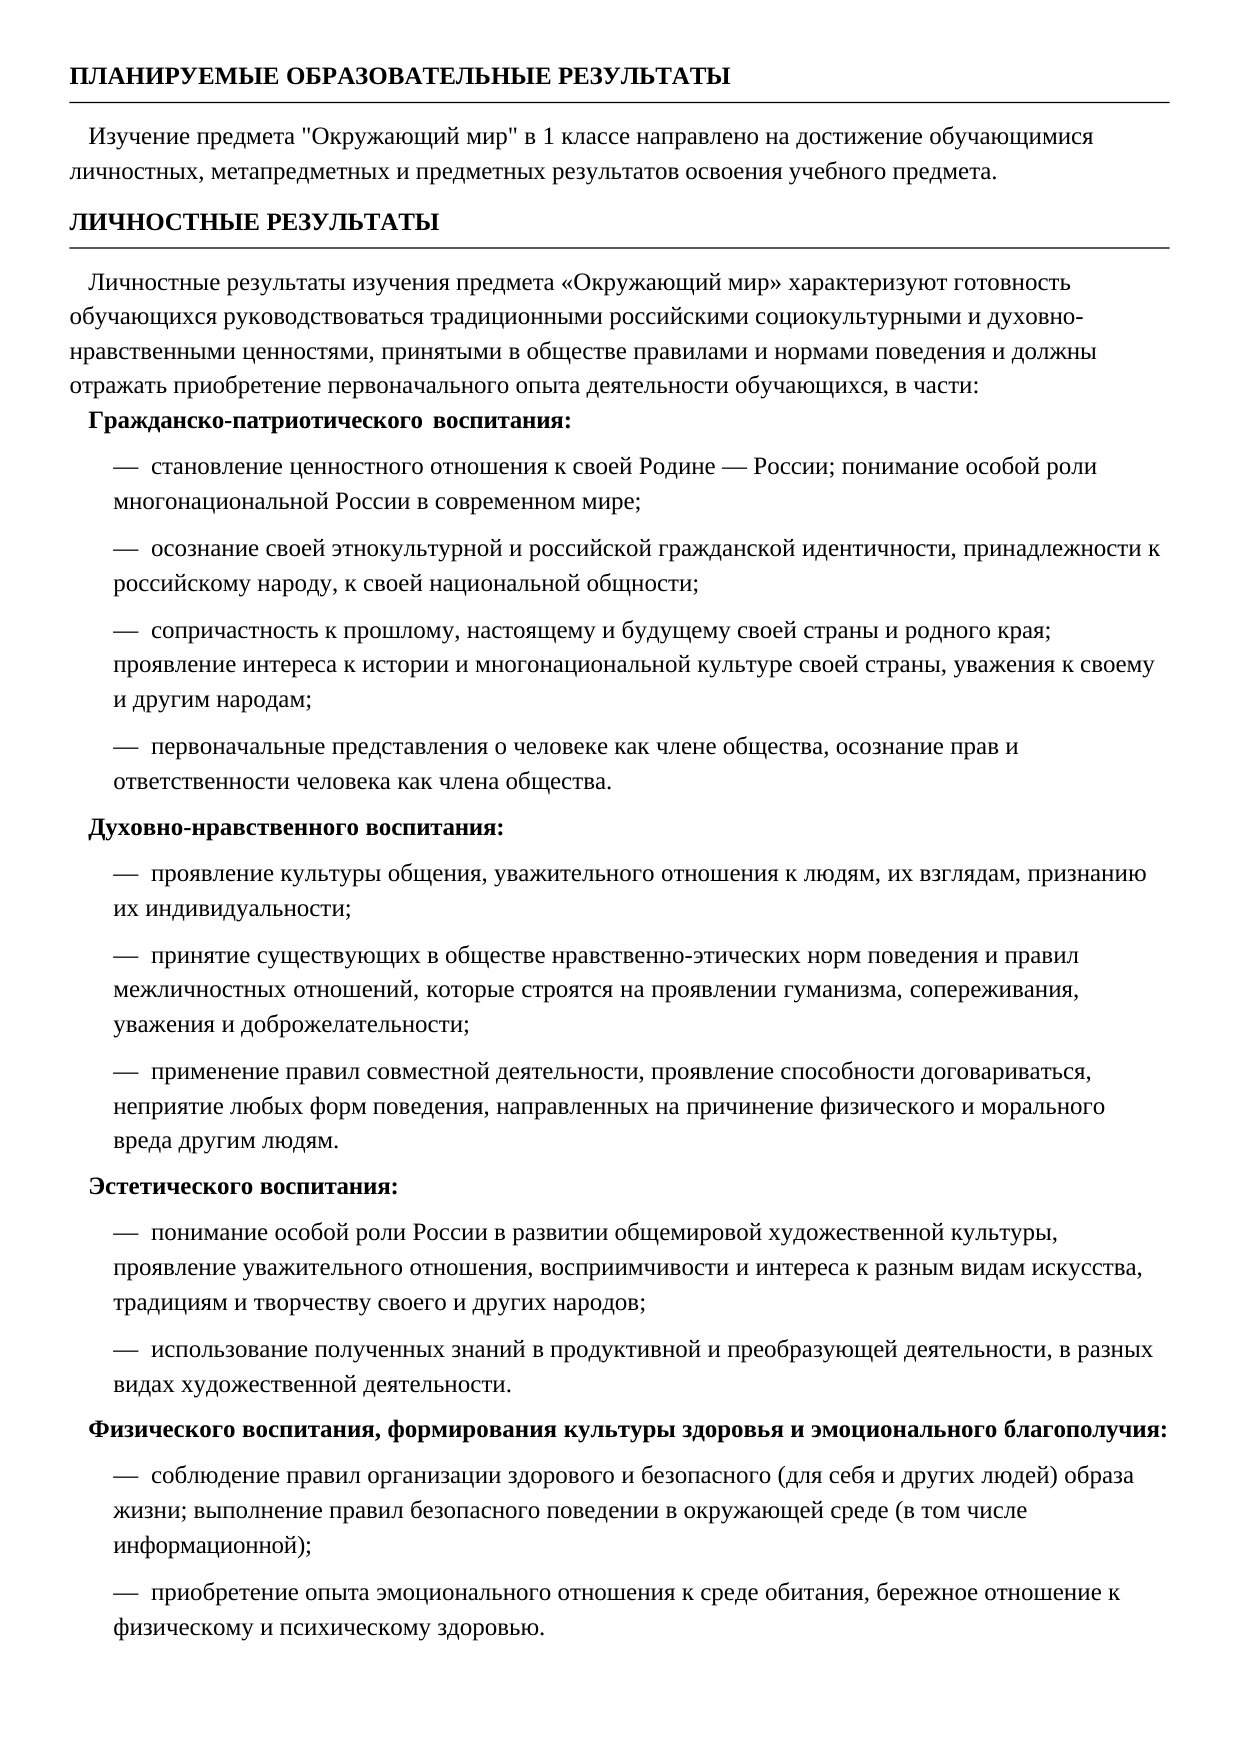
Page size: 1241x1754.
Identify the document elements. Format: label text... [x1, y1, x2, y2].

text ЛИЧНОСТНЫЕ РЕЗУЛЬТАТЫ [69, 207, 1182, 235]
list становление ценностного отношения к своей Родине — России; понимание особой роли многонациональной России в современном мире; [113, 451, 1098, 515]
list применение правил совместной деятельности, проявление способности договариваться, неприятие любых форм поведения, направленных на причинение физического и морального вреда другим людям. [113, 1056, 1106, 1154]
list приобретение опыта эмоционального отношения к среде обитания, бережное отношение к физическому и психическому здоровью. [113, 1577, 1121, 1641]
list первоначальные представления о человеке как члене общества, осознание прав и ответственности человека как члена общества. [113, 731, 1019, 795]
text ПЛАНИРУЕМЫЕ ОБРАЗОВАТЕЛЬНЫЕ РЕЗУЛЬТАТЫ [69, 61, 1182, 90]
text Духовно-нравственного воспитания: [88, 812, 1182, 841]
list проявление культуры общения, уважительного отношения к людям, их взглядам, признанию их индивидуальности; [113, 858, 1147, 921]
list использование полученных знаний в продуктивной и преобразующей деятельности, в разных видах художественной деятельности. [113, 1334, 1154, 1397]
text Личностные результаты изучения предмета «Окружающий мир» характеризуют готовность обучающихся руководствоваться традиционными российскими социокультурными и духовно- нравственными ценностями, принятыми в обществе правилами и нормами поведения и должны отражать приобретение первоначального опыта деятельности обучающихся, в части: [69, 267, 1182, 399]
list сопричастность к прошлому, настоящему и будущему своей страны и родного края; проявление интереса к истории и многонациональной культуре своей страны, уважения к своему и другим народам; [113, 615, 1155, 713]
list понимание особой роли России в развитии общемировой художественной культуры, проявление уважительного отношения, восприимчивости и интереса к разным видам искусства, традициям и творчеству своего и других народов; [113, 1217, 1143, 1316]
text Гражданско-патриотического воспитания: [88, 405, 1182, 434]
text Физического воспитания, формирования культуры здоровья и эмоционального благополучия: [88, 1414, 1182, 1443]
text Изучение предмета "Окружающий мир" в 1 классе направлено на достижение обучающимися личностных, метапредметных и предметных результатов освоения учебного предмета. [69, 121, 1182, 184]
list соблюдение правил организации здорового и безопасного (для себя и других людей) образа жизни; выполнение правил безопасного поведении в окружающей среде (в том числе информационной); [113, 1461, 1134, 1559]
list принятие существующих в обществе нравственно-этических норм поведения и правил межличностных отношений, которые строятся на проявлении гуманизма, сопереживания, уважения и доброжелательности; [113, 940, 1079, 1038]
list осознание своей этнокультурной и российской гражданской идентичности, принадлежности к российскому народу, к своей национальной общности; [113, 533, 1161, 597]
text Эстетического воспитания: [88, 1171, 1182, 1200]
